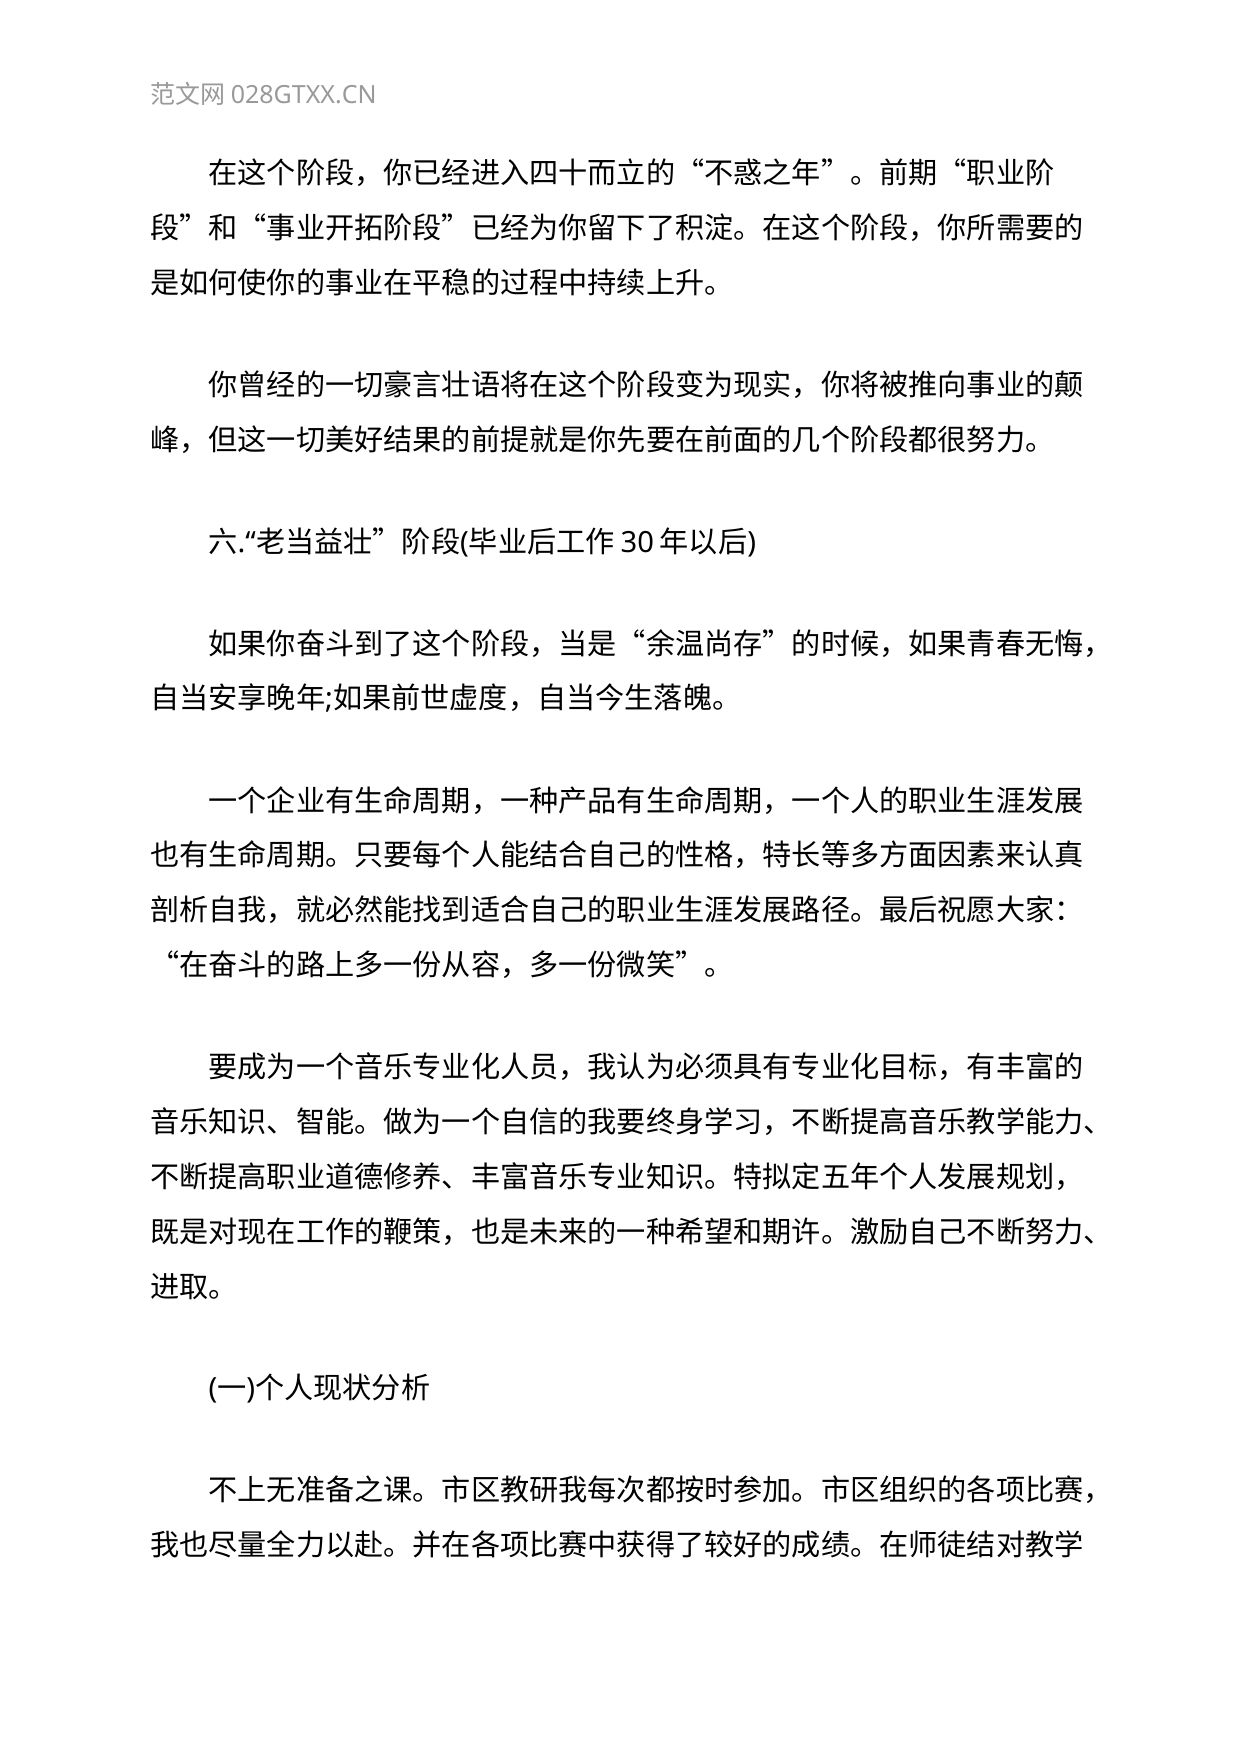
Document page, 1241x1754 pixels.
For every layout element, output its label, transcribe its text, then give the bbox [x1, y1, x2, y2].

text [150, 1467, 1090, 1564]
text 在这个阶段，你已经进入四十而立的“不惑之年”。前期“职业阶段”和“事业开拓阶段”已经为你留下了积淀。在这个阶段，你所需要的是如何使你的事业在平稳的过程中持续上升。 [150, 150, 1090, 302]
text 如果你奋斗到了这个阶段，当是“余温尚存”的时候，如果青春无悔，自当安享晚年;如果前世虚度，自当今生落魄。 [150, 620, 1090, 717]
text 你曾经的一切豪言壮语将在这个阶段变为现实，你将被推向事业的颠峰，但这一切美好结果的前提就是你先要在前面的几个阶段都很努力。 [150, 362, 1090, 459]
text 一个企业有生命周期，一种产品有生命周期，一个人的职业生涯发展也有生命周期。只要每个人能结合自己的性格，特长等多方面因素来认真剖析自我，就必然能找到适合自己的职业生涯发展路径。最后祝愿大家：“在奋斗的路上多一份从容，多一份微笑”。 [150, 777, 1090, 984]
text 六.“老当益壮”阶段(毕业后工作30年以后) [150, 518, 1090, 561]
text 要成为一个音乐专业化人员，我认为必须具有专业化目标，有丰富的音乐知识、智能。做为一个自信的我要终身学习，不断提高音乐教学能力、不断提高职业道德修养、丰富音乐专业知识。特拟定五年个人发展规划，既是对现在工作的鞭策，也是未来的一种希望和期许。激励自己不断努力、进取。 [150, 1043, 1090, 1305]
text (一)个人现状分析 [150, 1365, 1090, 1407]
